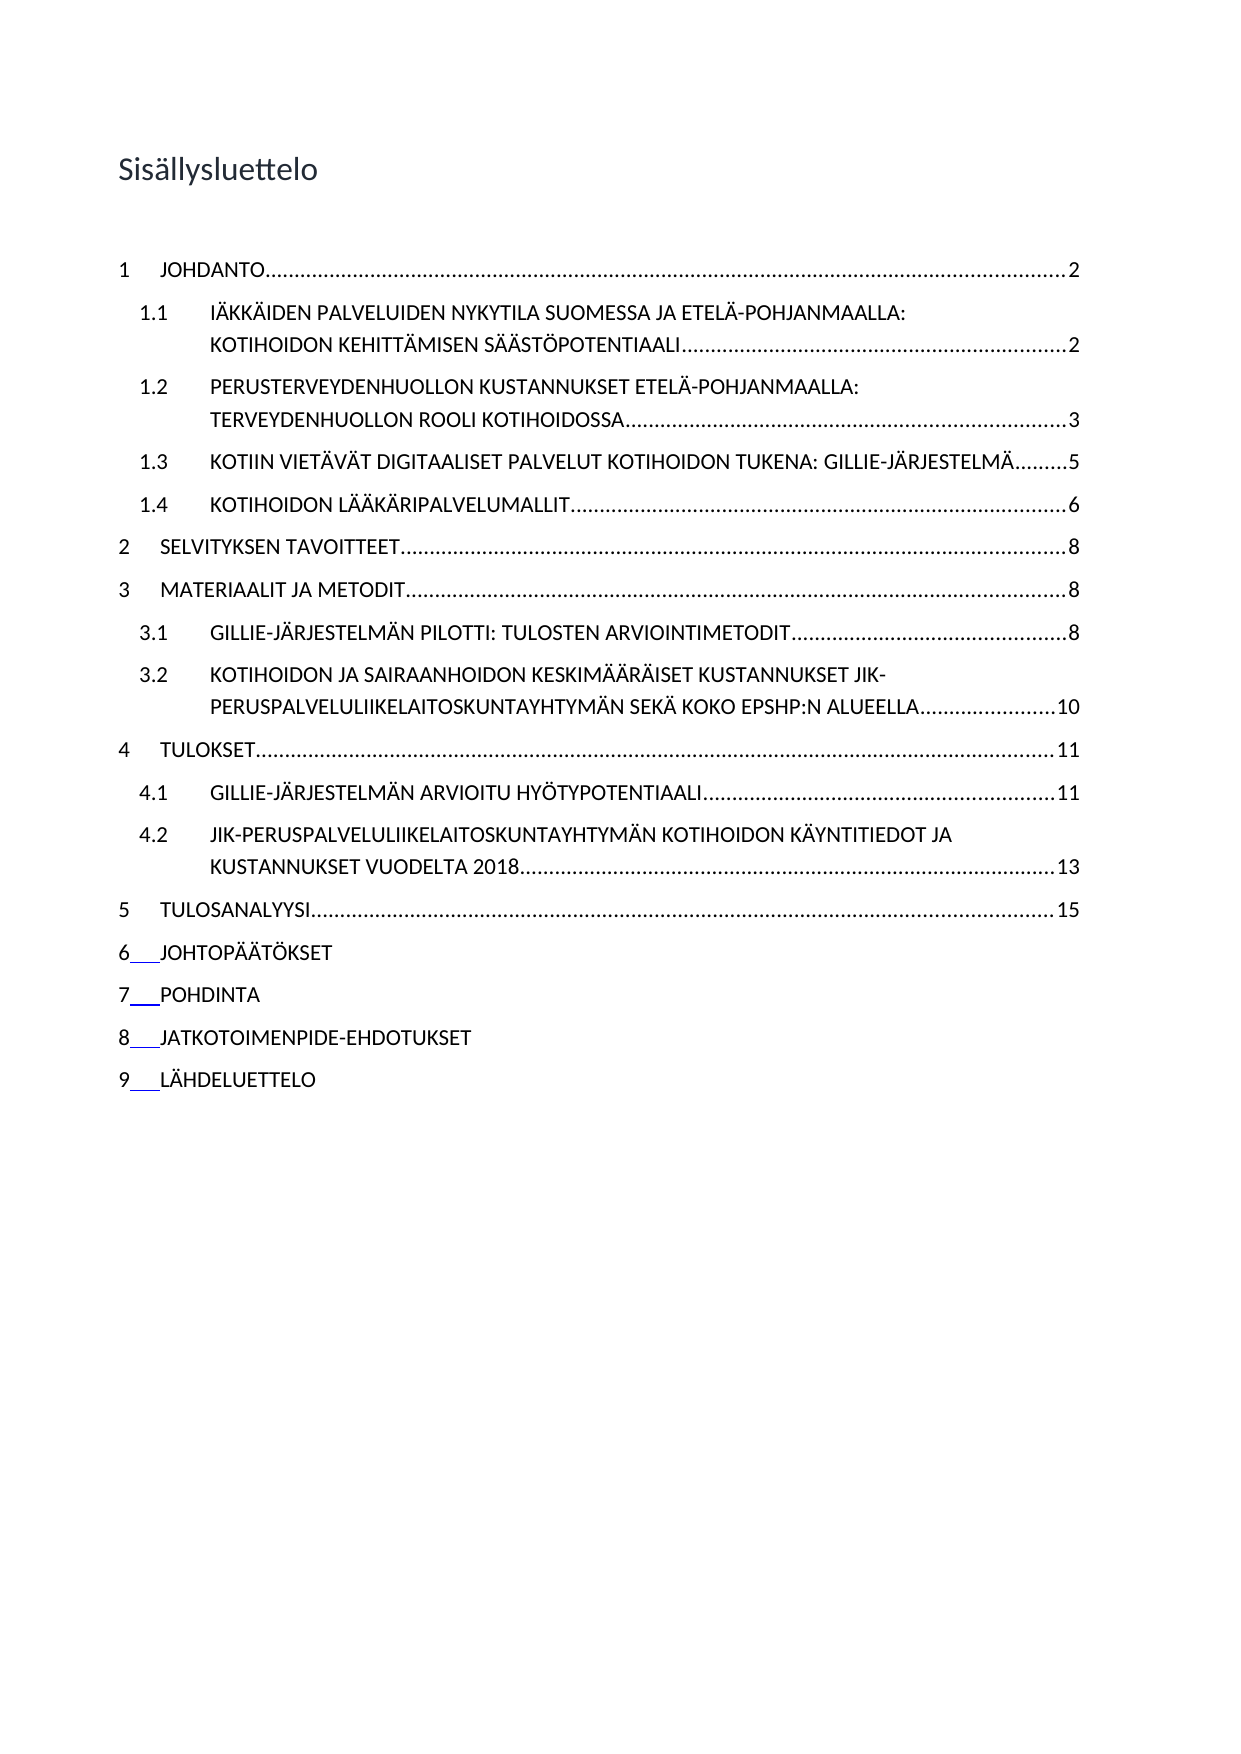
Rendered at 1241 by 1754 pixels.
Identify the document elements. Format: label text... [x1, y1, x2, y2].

text 1 Johdanto 2 [118, 255, 1122, 283]
text 4.1 Gillie-järjestelmän arvioitu hyötypotentiaali 11 [139, 778, 1122, 806]
text 3.2 Kotihoidon ja sairaanhoidon keskimääräiset kustannukset JIK-peruspalveluliikelaitoskuntayhtymän sekä koko EPSHP:n alueella 10 [139, 660, 1122, 721]
text 4 Tulokset 11 [118, 735, 1122, 763]
text 6 Johtopäätökset 16 [118, 938, 1122, 966]
text 5 tulosanalyysi 15 [118, 895, 1122, 923]
text 1.1 Iäkkäiden palveluiden nykytila Suomessa ja Etelä-pohjanmaalla: kotihoidon kehittämisen säästöpotentiaali 2 [139, 298, 1122, 358]
text 1.4 Kotihoidon lääkäripalvelumallit 6 [139, 490, 1122, 518]
text 9 lähdeluettelo 22 [118, 1066, 1122, 1093]
text 8 jatkotoimenpide-ehdotukset 19 [118, 1023, 1122, 1051]
text 4.2 JIK-peruspalveluliikelaitoskuntayhtymän kotihoidon käyntitiedot ja kustannukset vuodelta 2018 13 [139, 820, 1122, 881]
text 3.1 Gillie-järjestelmän pilotti: tulosten arviointimetodit 8 [139, 618, 1122, 646]
text 1.3 Kotiin vietävät digitaaliset palvelut kotihoidon tukena: Gillie-järjestelmä 5 [139, 447, 1122, 475]
text Sisällysluettelo [118, 148, 1122, 188]
text 3 materiaalit ja metodit 8 [118, 575, 1122, 603]
text 7 pohdinta 17 [118, 980, 1122, 1008]
text 2 selvityksen tavoitteet 8 [118, 532, 1122, 561]
text 1.2 Perusterveydenhuollon kustannukset etelä-pohjanmaalla: terveydenhuollon rooli kotihoidossa 3 [139, 372, 1122, 433]
